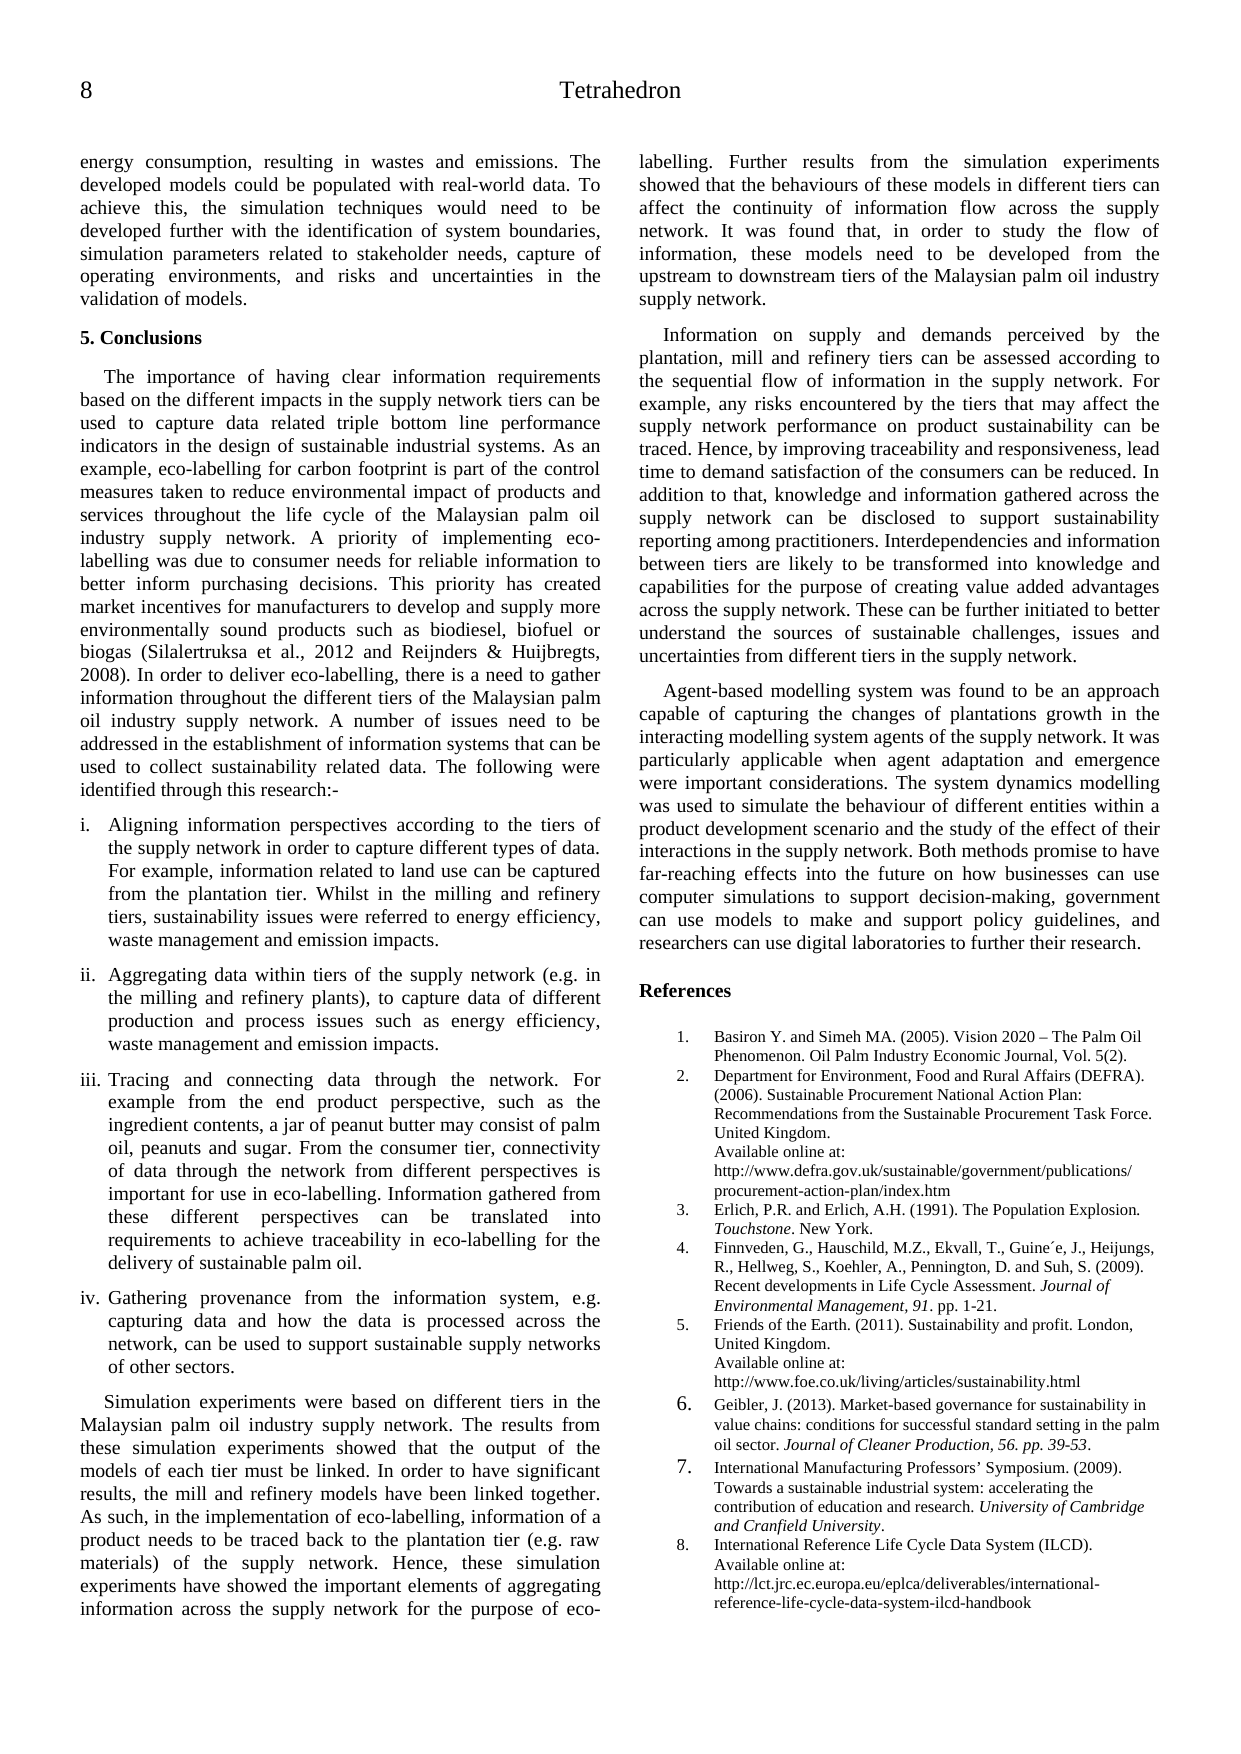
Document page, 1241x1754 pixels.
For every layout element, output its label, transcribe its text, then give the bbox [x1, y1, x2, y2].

text International Manufacturing Professors’ Symposium. (2009). Towards a sustainable industrial system: accelerating the contribution of education and research. University of Cambridge and Cranfield University. [676, 1453, 1160, 1535]
text Information on supply and demands perceived by the plantation, mill and refinery tiers can be assessed according to the sequential flow of information in the supply network. For example, any risks encountered by the tiers that may affect the supply network performance on product sustainability can be traced. Hence, by improving traceability and responsiveness, lead time to demand satisfaction of the consumers can be reduced. In addition to that, knowledge and information gathered across the supply network can be disclosed to support sustainability reporting among practitioners. Interdependencies and information between tiers are likely to be transformed into knowledge and capabilities for the purpose of creating value added advantages across the supply network. These can be further initiated to better understand the sources of sustainable challenges, issues and uncertainties from different tiers in the supply network. [639, 323, 1160, 667]
list Gathering provenance from the information system, e.g. capturing data and how the data is processed across the network, can be used to support sustainable supply networks of other sectors. [80, 1286, 601, 1378]
text The importance of having clear information requirements based on the different impacts in the supply network tiers can be used to capture data related triple bottom line performance indicators in the design of sustainable industrial systems. As an example, eco-labelling for carbon footprint is part of the control measures taken to reduce environmental impact of products and services throughout the life cycle of the Malaysian palm oil industry supply network. A priority of implementing eco-labelling was due to consumer needs for reliable information to better inform purchasing decisions. This priority has created market incentives for manufacturers to develop and supply more environmentally sound products such as biodiesel, biofuel or biogas (Silalertruksa et al., 2012 and Reijnders & Huijbregts, 2008). In order to deliver eco-labelling, there is a need to gather information throughout the different tiers of the Malaysian palm oil industry supply network. A number of issues need to be addressed in the establishment of information systems that can be used to collect sustainability related data. The following were identified through this research:- [80, 366, 601, 801]
list Aligning information perspectives according to the tiers of the supply network in order to capture different types of data. For example, information related to land use can be captured from the plantation tier. Whilst in the milling and refinery tiers, sustainability issues were referred to energy efficiency, waste management and emission impacts. [80, 813, 601, 951]
text Department for Environment, Food and Rural Affairs (DEFRA). (2006). Sustainable Procurement National Action Plan: Recommendations from the Sustainable Procurement Task Force. United Kingdom. [676, 1065, 1160, 1142]
text Geibler, J. (2013). Market-based governance for sustainability in value chains: conditions for successful standard setting in the palm oil sector. Journal of Cleaner Production, 56. pp. 39-53. [676, 1391, 1160, 1453]
text Simulation experiments were based on different tiers in the Malaysian palm oil industry supply network. The results from these simulation experiments showed that the output of the models of each tier must be linked. In order to have significant results, the mill and refinery models have been linked together. As such, in the implementation of eco-labelling, information of a product needs to be traced back to the plantation tier (e.g. raw materials) of the supply network. Hence, these simulation experiments have showed the important elements of aggregating information across the supply network for the purpose of eco-labelling. Further results from the simulation experiments showed that the behaviours of these models in different tiers can affect the continuity of information flow across the supply network. It was found that, in order to study the flow of information, these models need to be developed from the upstream to downstream tiers of the Malaysian palm oil industry supply network. [639, 150, 1160, 310]
text Simulation experiments were based on different tiers in the Malaysian palm oil industry supply network. The results from these simulation experiments showed that the output of the models of each tier must be linked. In order to have significant results, the mill and refinery models have been linked together. As such, in the implementation of eco-labelling, information of a product needs to be traced back to the plantation tier (e.g. raw materials) of the supply network. Hence, these simulation experiments have showed the important elements of aggregating information across the supply network for the purpose of eco-labelling. Further results from the simulation experiments showed that the behaviours of these models in different tiers can affect the continuity of information flow across the supply network. It was found that, in order to study the flow of information, these models need to be developed from the upstream to downstream tiers of the Malaysian palm oil industry supply network. [80, 1391, 601, 1620]
text Basiron Y. and Simeh MA. (2005). Vision 2020 – The Palm Oil Phenomenon. Oil Palm Industry Economic Journal, Vol. 5(2). [676, 1027, 1160, 1065]
list Available online at: http://www.foe.co.uk/living/articles/sustainability.html [714, 1353, 1160, 1391]
text Agent-based modelling system was found to be an approach capable of capturing the changes of plantations growth in the interacting modelling system agents of the supply network. It was particularly applicable when agent adaptation and emergence were important considerations. The system dynamics modelling was used to simulate the behaviour of different entities within a product development scenario and the study of the effect of their interactions in the supply network. Both methods promise to have far-reaching effects into the future on how businesses can use computer simulations to support decision-making, government can use models to make and support policy guidelines, and researchers can use digital laboratories to further their research. [639, 679, 1160, 954]
list Available online at: http://lct.jrc.ec.europa.eu/eplca/deliverables/international- [714, 1554, 1160, 1593]
list reference-life-cycle-data-system-ilcd-handbook [714, 1593, 1160, 1612]
text International Reference Life Cycle Data System (ILCD). [676, 1535, 1160, 1554]
list procurement-action-plan/index.htm [714, 1180, 1160, 1199]
text Friends of the Earth. (2011). Sustainability and profit. London, United Kingdom. [676, 1314, 1160, 1353]
text Erlich, P.R. and Erlich, A.H. (1991). The Population Explosion. Touchstone. New York. [676, 1199, 1160, 1238]
text Available online at: http://www.defra.gov.uk/sustainable/government/publications/ [714, 1142, 1160, 1180]
subtitle References [639, 979, 1160, 1002]
text Finnveden, G., Hauschild, M.Z., Ekvall, T., Guine´e, J., Heijungs, R., Hellweg, S., Koehler, A., Pennington, D. and Suh, S. (2009). Recent developments in Life Cycle Assessment. Journal of Environmental Management, 91. pp. 1-21. [676, 1238, 1160, 1314]
list Aggregating data within tiers of the supply network (e.g. in the milling and refinery plants), to capture data of different production and process issues such as energy efficiency, waste management and emission impacts. [80, 963, 601, 1055]
list Tracing and connecting data through the network. For example from the end product perspective, such as the ingredient contents, a jar of peanut butter may consist of palm oil, peanuts and sugar. From the consumer tier, connectivity of data through the network from different perspectives is important for use in eco-labelling. Information gathered from these different perspectives can be translated into requirements to achieve traceability in eco-labelling for the delivery of sustainable palm oil. [80, 1068, 601, 1274]
subtitle Conclusions [80, 327, 601, 349]
